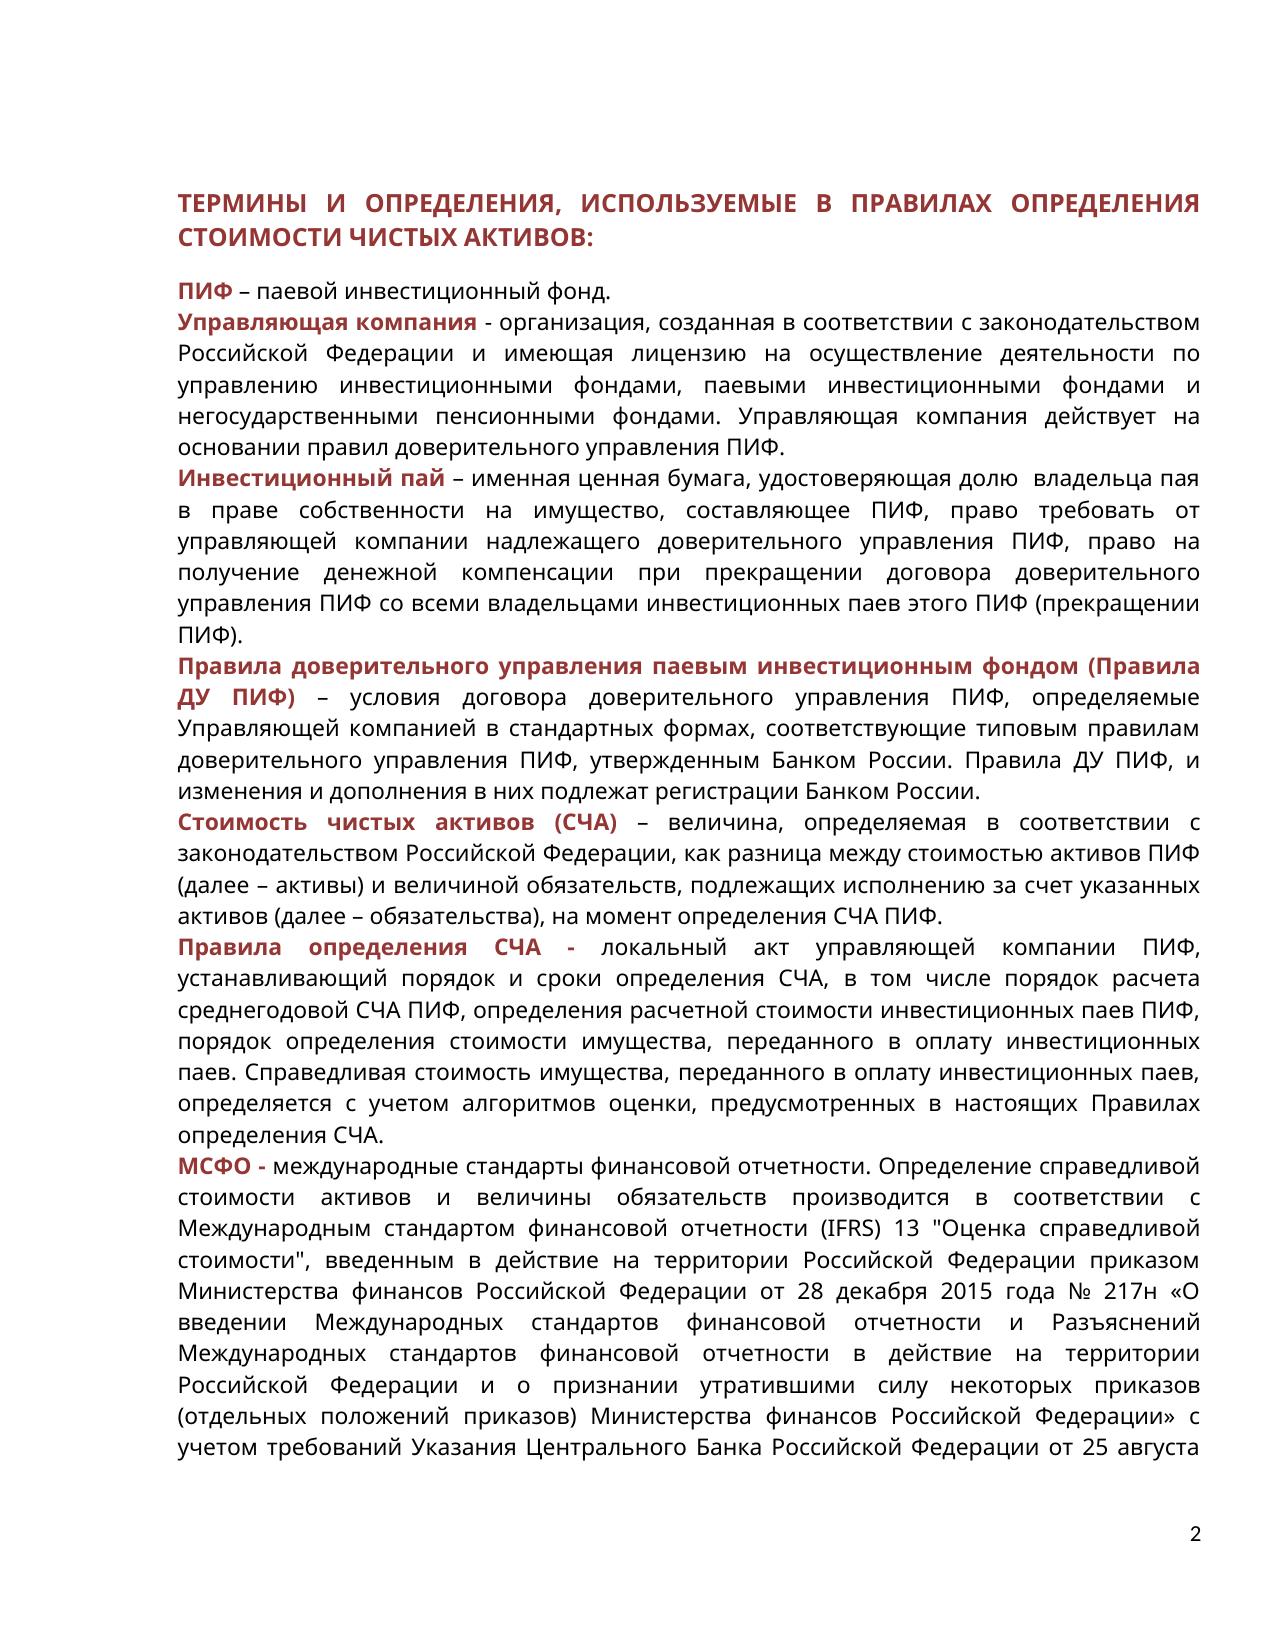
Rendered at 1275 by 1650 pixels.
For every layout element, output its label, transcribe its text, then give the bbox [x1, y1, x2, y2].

list Правила доверительного управления паевым инвестиционным фондом (Правила ДУ ПИФ) – условия договора доверительного управления ПИФ, определяемые Управляющей компанией в стандартных формах, соответствующие типовым правилам доверительного управления ПИФ, утвержденным Банком России. Правила ДУ ПИФ, и изменения и дополнения в них подлежат регистрации Банком России. [177, 650, 1201, 806]
text Термины и определения, используемые в Правилах определения стоимости чистых активов: [177, 186, 1201, 254]
list Стоимость чистых активов (СЧА) – величина, определяемая в соответствии с законодательством Российской Федерации, как разница между стоимостью активов ПИФ (далее – активы) и величиной обязательств, подлежащих исполнению за счет указанных активов (далее – обязательства), на момент определения СЧА ПИФ. [177, 806, 1201, 931]
text Правила определения СЧА - локальный акт управляющей компании ПИФ, устанавливающий порядок и сроки определения СЧА, в том числе порядок расчета среднегодовой СЧА ПИФ, определения расчетной стоимости инвестиционных паев ПИФ, порядок определения стоимости имущества, переданного в оплату инвестиционных паев. Справедливая стоимость имущества, переданного в оплату инвестиционных паев, определяется с учетом алгоритмов оценки, предусмотренных в настоящих Правилах определения СЧА. [177, 931, 1201, 1150]
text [177, 1150, 1201, 1462]
list ПИФ – паевой инвестиционный фонд. [177, 275, 1201, 306]
list Инвестиционный пай – именная ценная бумага, удостоверяющая долю владельца пая в праве собственности на имущество, составляющее ПИФ, право требовать от управляющей компании надлежащего доверительного управления ПИФ, право на получение денежной компенсации при прекращении договора доверительного управления ПИФ со всеми владельцами инвестиционных паев этого ПИФ (прекращении ПИФ). [177, 462, 1201, 650]
list Управляющая компания - организация, созданная в соответствии с законодательством Российской Федерации и имеющая лицензию на осуществление деятельности по управлению инвестиционными фондами, паевыми инвестиционными фондами и негосударственными пенсионными фондами. Управляющая компания действует на основании правил доверительного управления ПИФ. [177, 306, 1201, 462]
